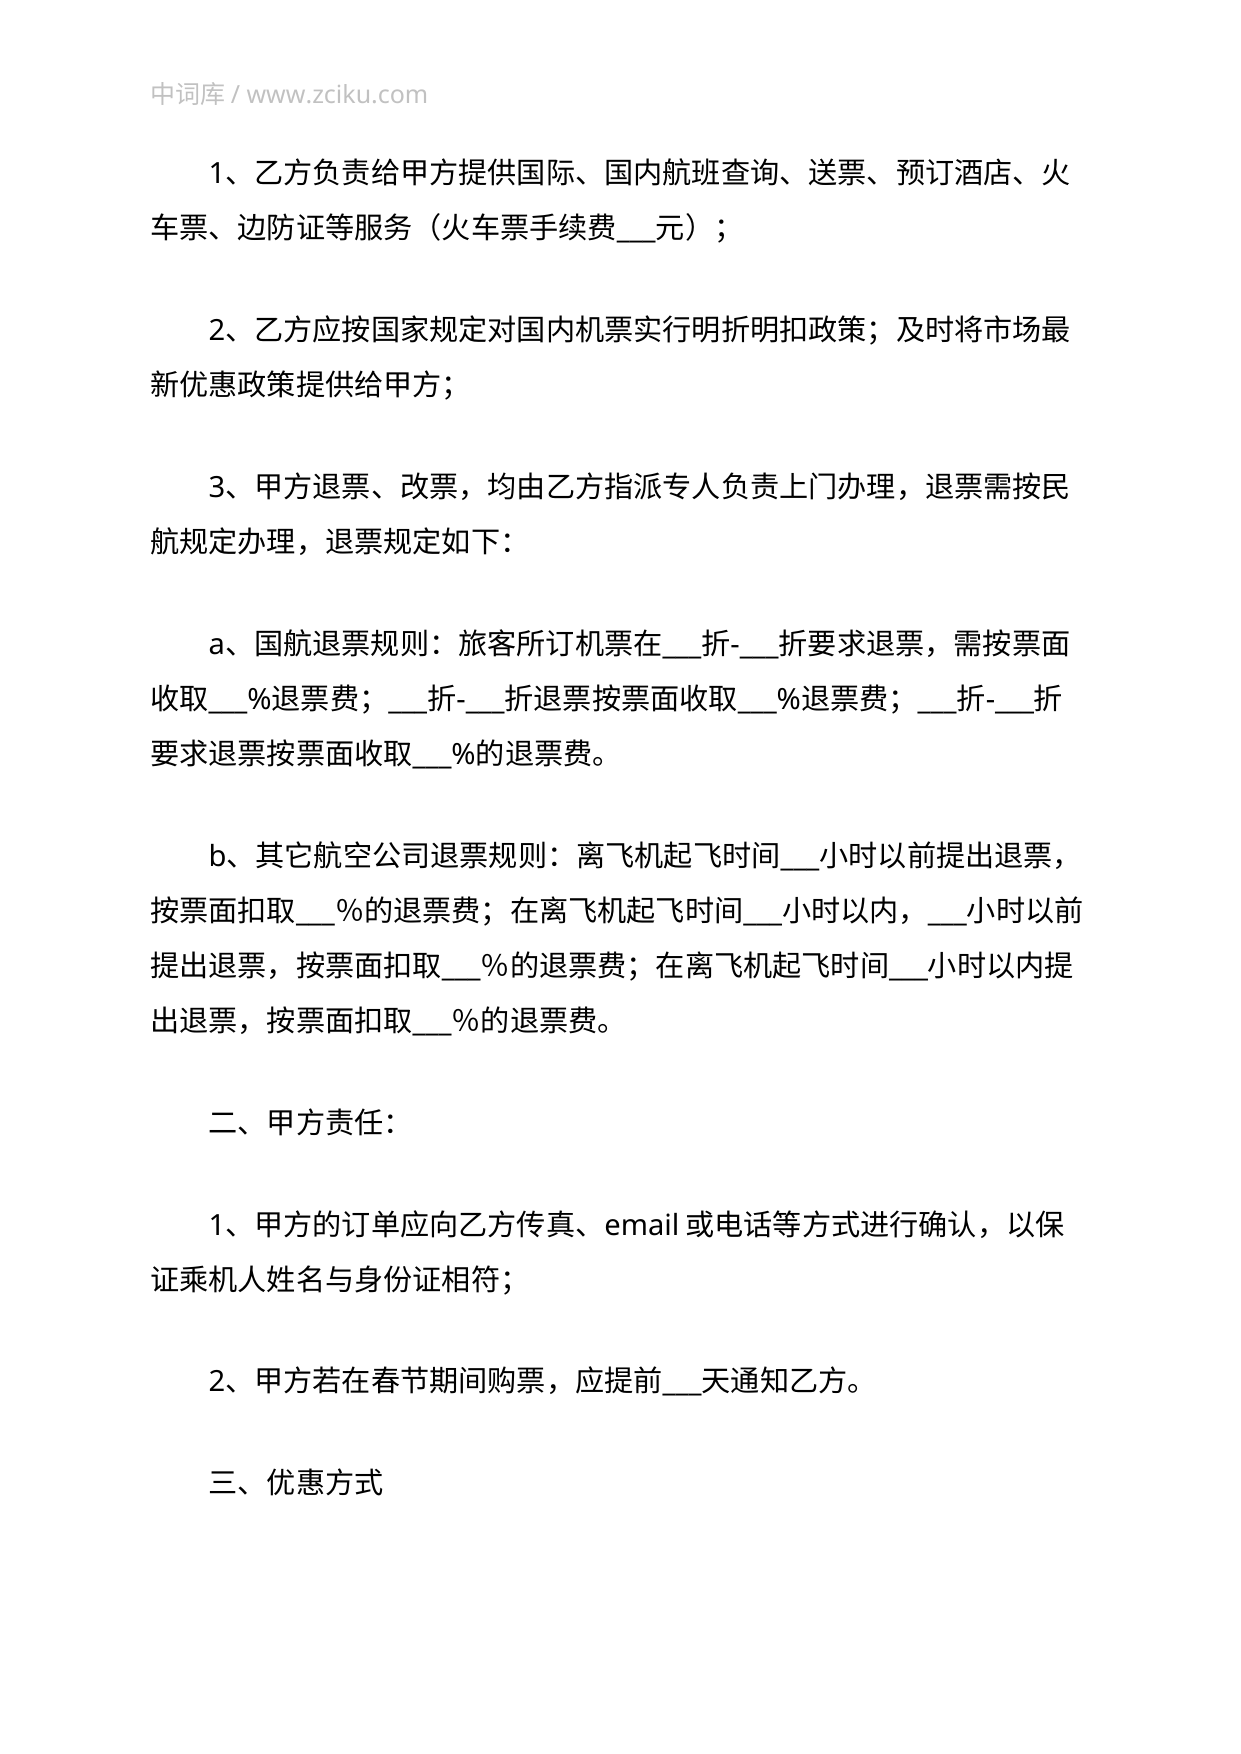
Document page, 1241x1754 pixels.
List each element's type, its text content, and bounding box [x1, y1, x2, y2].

text 2、甲方若在春节期间购票，应提前___天通知乙方。 [150, 1358, 1090, 1400]
text 三、优惠方式 [150, 1460, 1090, 1502]
text 2、乙方应按国家规定对国内机票实行明折明扣政策；及时将市场最新优惠政策提供给甲方； [150, 307, 1090, 404]
text 3、甲方退票、改票，均由乙方指派专人负责上门办理，退票需按民航规定办理，退票规定如下： [150, 464, 1090, 561]
text 1、甲方的订单应向乙方传真、email或电话等方式进行确认，以保证乘机人姓名与身份证相符； [150, 1201, 1090, 1298]
text 1、乙方负责给甲方提供国际、国内航班查询、送票、预订酒店、火车票、边防证等服务（火车票手续费___元）； [150, 150, 1090, 247]
text a、国航退票规则：旅客所订机票在___折-___折要求退票，需按票面收取___%退票费；___折-___折退票按票面收取___%退票费；___折-___折要求退票按票面收取___%的退票费。 [150, 621, 1090, 773]
text 二、甲方责任： [150, 1099, 1090, 1142]
text b、其它航空公司退票规则：离飞机起飞时间___小时以前提出退票，按票面扣取___％的退票费；在离飞机起飞时间___小时以内，___小时以前提出退票，按票面扣取___％的退票费；在离飞机起飞时间___小时以内提出退票，按票面扣取___％的退票费。 [150, 832, 1090, 1040]
